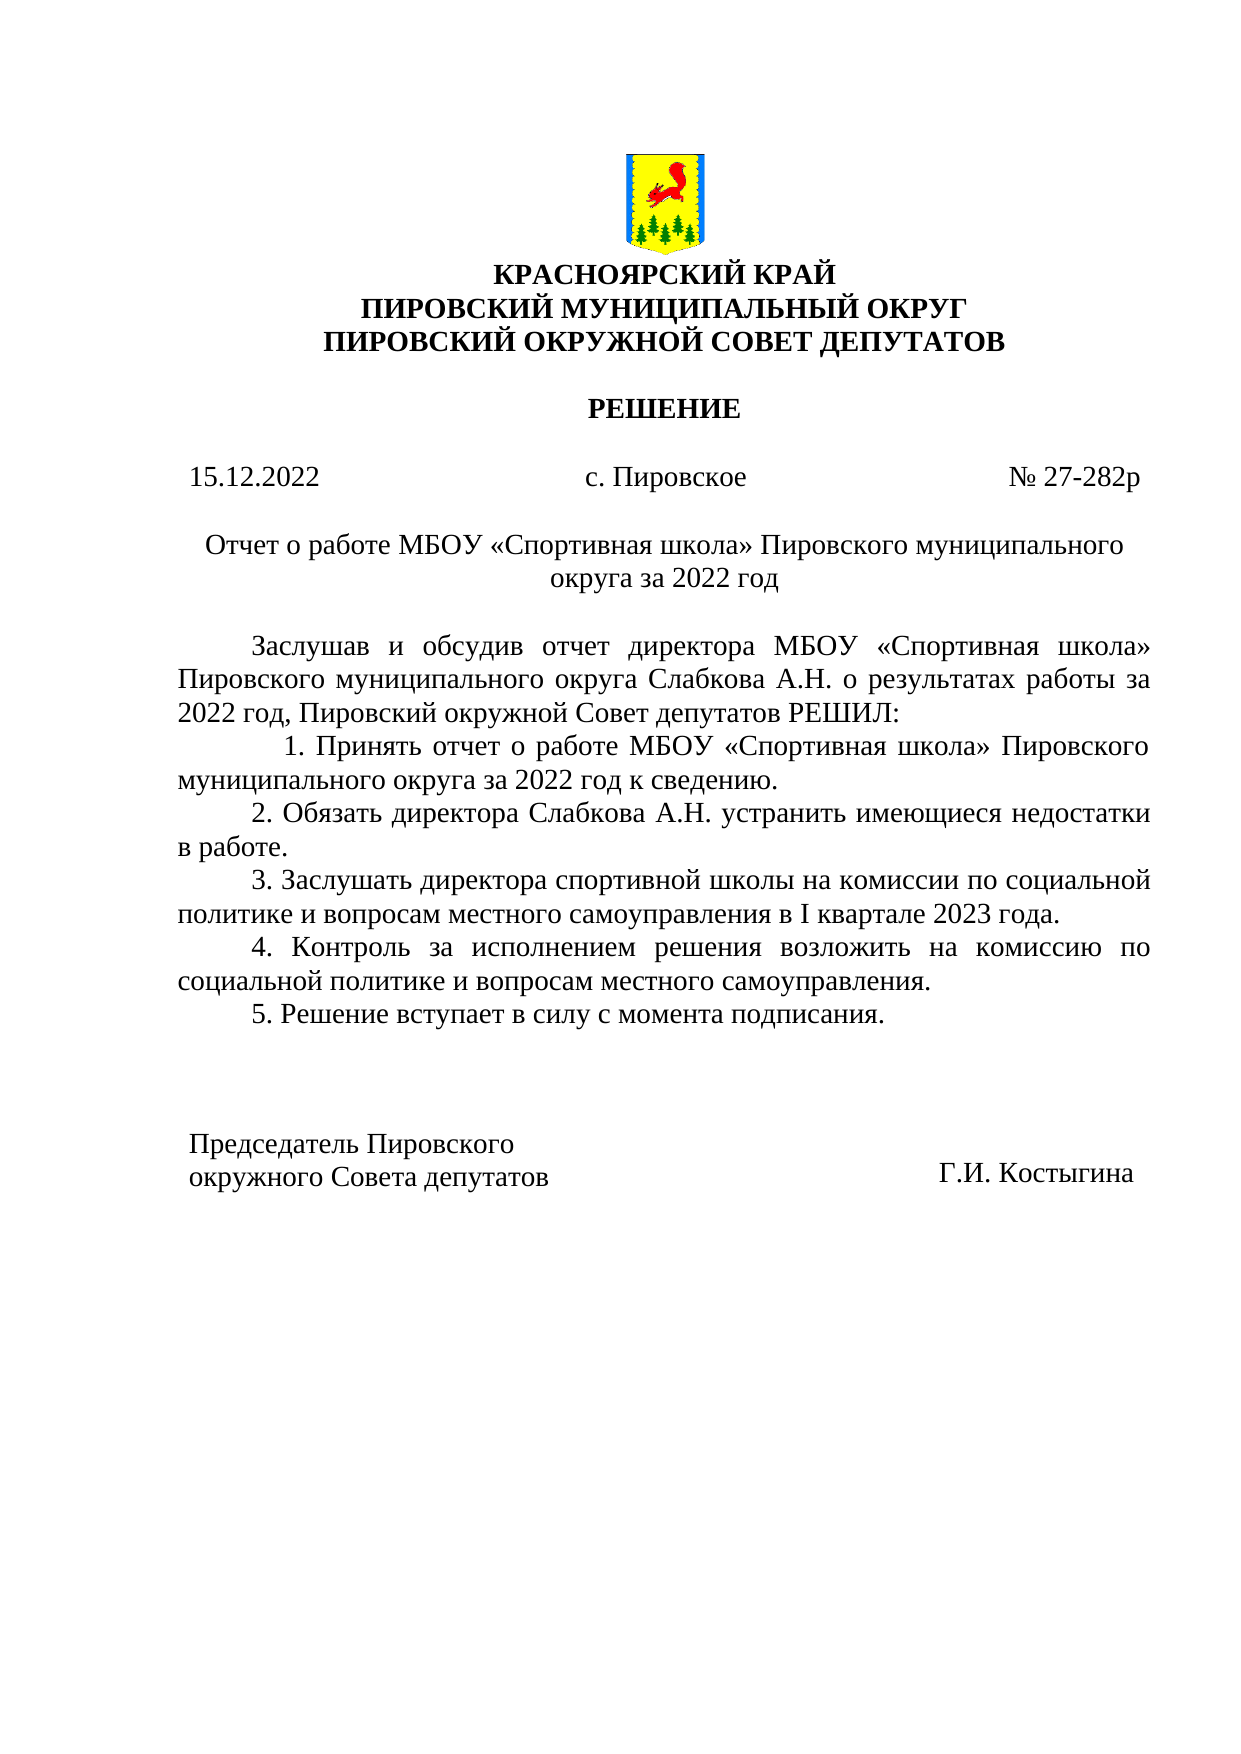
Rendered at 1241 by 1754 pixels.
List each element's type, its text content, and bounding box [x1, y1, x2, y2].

text 5. Решение вступает в силу с момента подписания. [177, 997, 1152, 1030]
text 2. Обязать директора Слабкова А.Н. устранить имеющиеся недостатки в работе. [177, 795, 1152, 862]
text РЕШЕНИЕ [177, 392, 1152, 425]
table_header с. Пировское [503, 459, 828, 493]
picture [621, 146, 708, 258]
text Заслушав и обсудив отчет директора МБОУ «Спортивная школа» Пировского муниципального округа Слабкова А.Н. о результатах работы за 2022 год, Пировский окружной Совет депутатов РЕШИЛ: [177, 628, 1152, 728]
table_header № 27-282р [829, 459, 1152, 493]
text ПИРОВСКИЙ ОКРУЖНОЙ СОВЕТ ДЕПУТАТОВ [177, 324, 1152, 358]
table_header Г.И. Костыгина [665, 1126, 1152, 1193]
text Отчет о работе МБОУ «Спортивная школа» Пировского муниципального округа за 2022 год [177, 527, 1152, 594]
table_header 15.12.2022 [177, 459, 503, 493]
text КРАСНОЯРСКИЙ КРАЙ [177, 257, 1152, 291]
text 4. Контроль за исполнением решения возложить на комиссию по социальной политике и вопросам местного самоуправления. [177, 929, 1152, 997]
text ПИРОВСКИЙ МУНИЦИПАЛЬНЫЙ ОКРУГ [177, 291, 1152, 324]
table_header Председатель Пировского окружного Совета депутатов [177, 1126, 665, 1193]
text 3. Заслушать директора спортивной школы на комиссии по социальной политике и вопросам местного самоуправления в I квартале 2023 года. [177, 862, 1152, 929]
text 1. Принять отчет о работе МБОУ «Спортивная школа» Пировского муниципального округа за 2022 год к сведению. [177, 728, 1152, 795]
